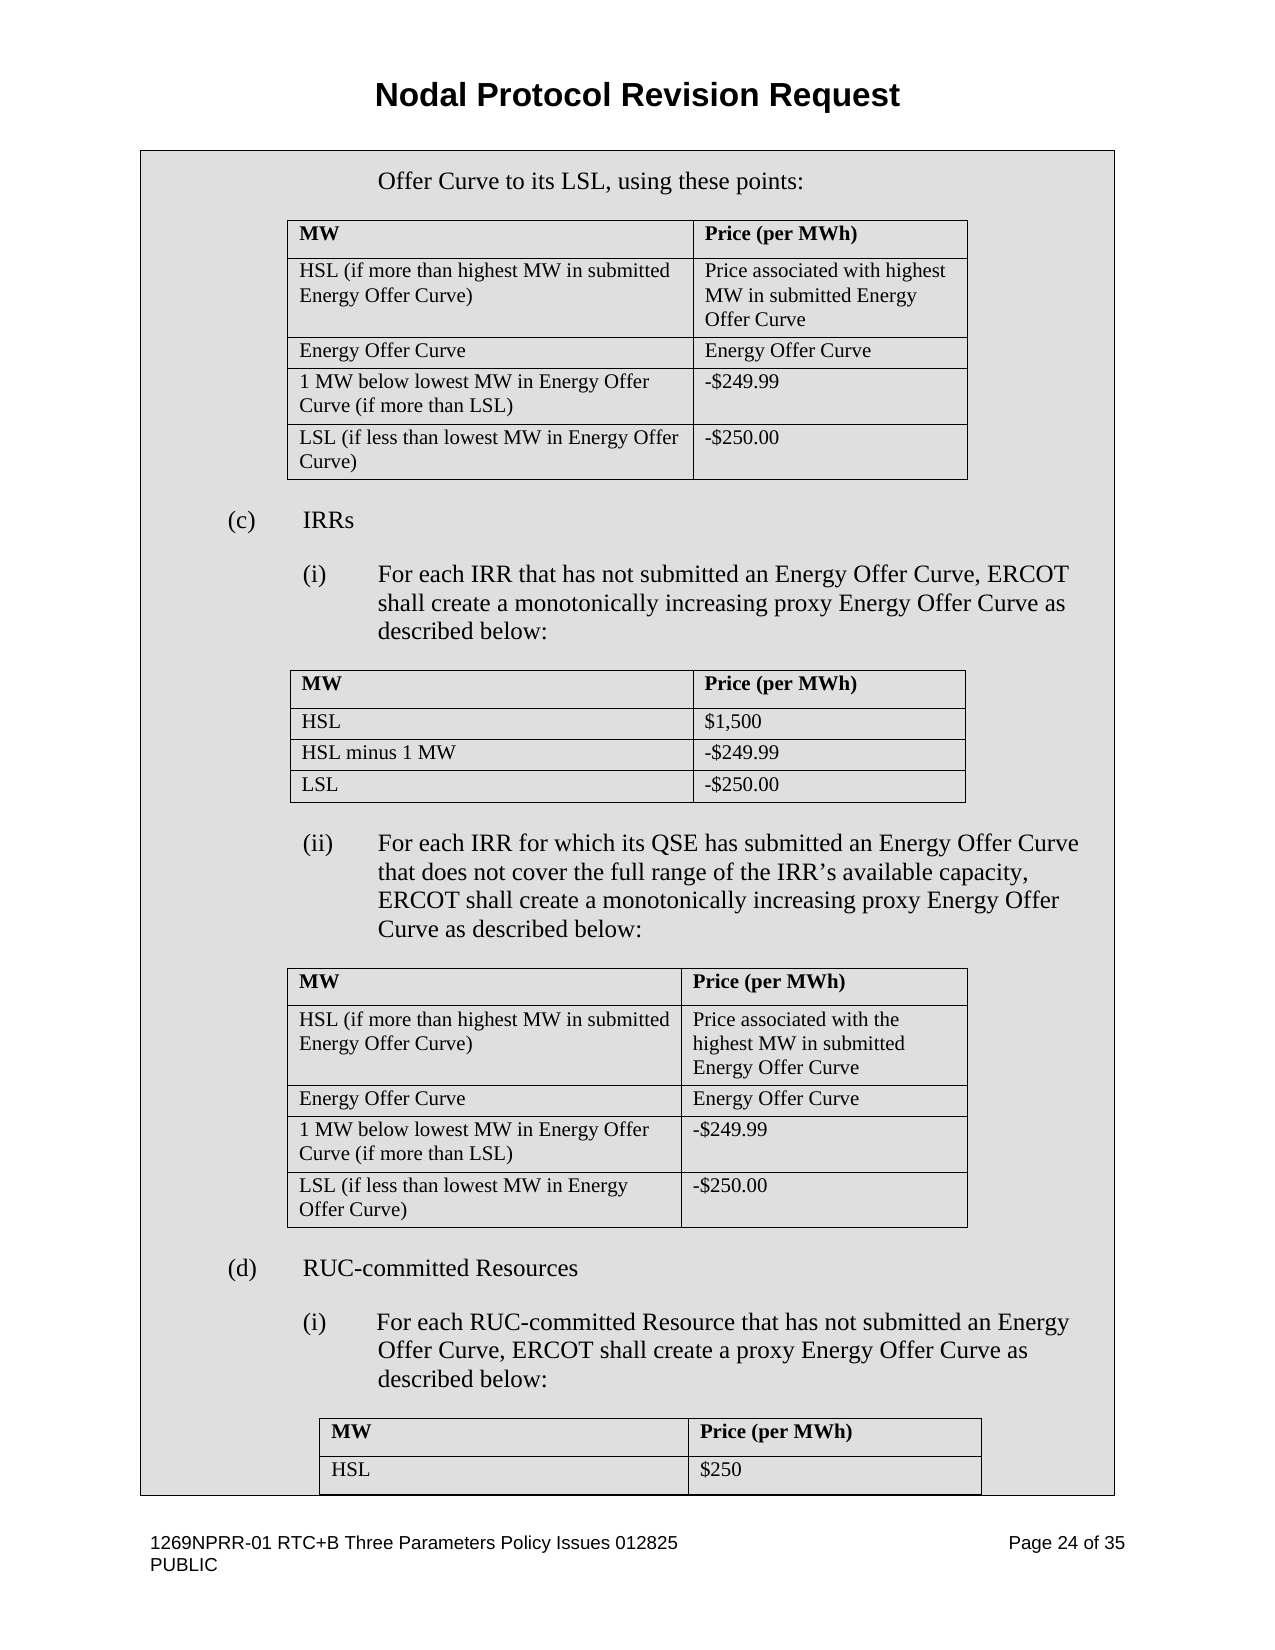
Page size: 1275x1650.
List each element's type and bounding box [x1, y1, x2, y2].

table_header [141, 151, 1114, 1495]
